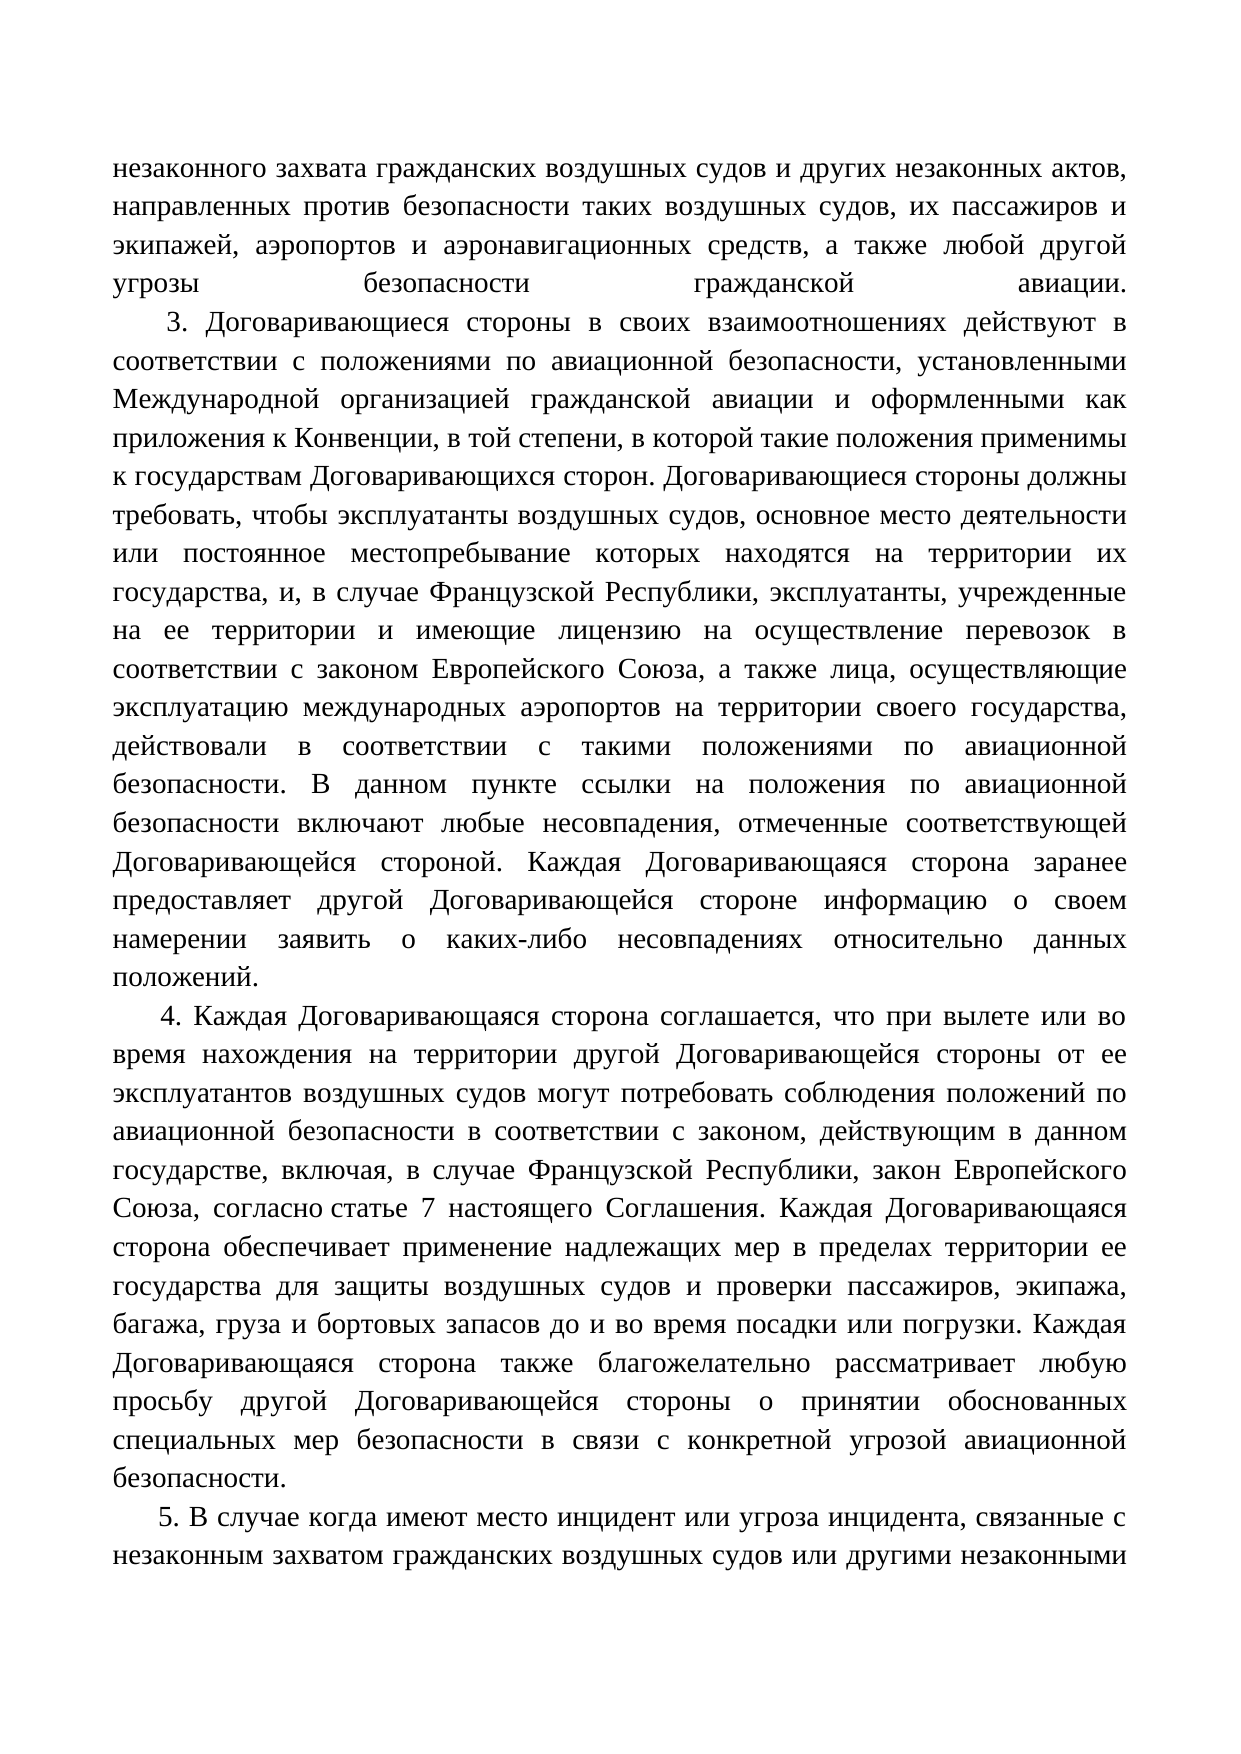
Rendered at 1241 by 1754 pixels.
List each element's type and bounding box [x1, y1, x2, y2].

text [112, 150, 1128, 1571]
